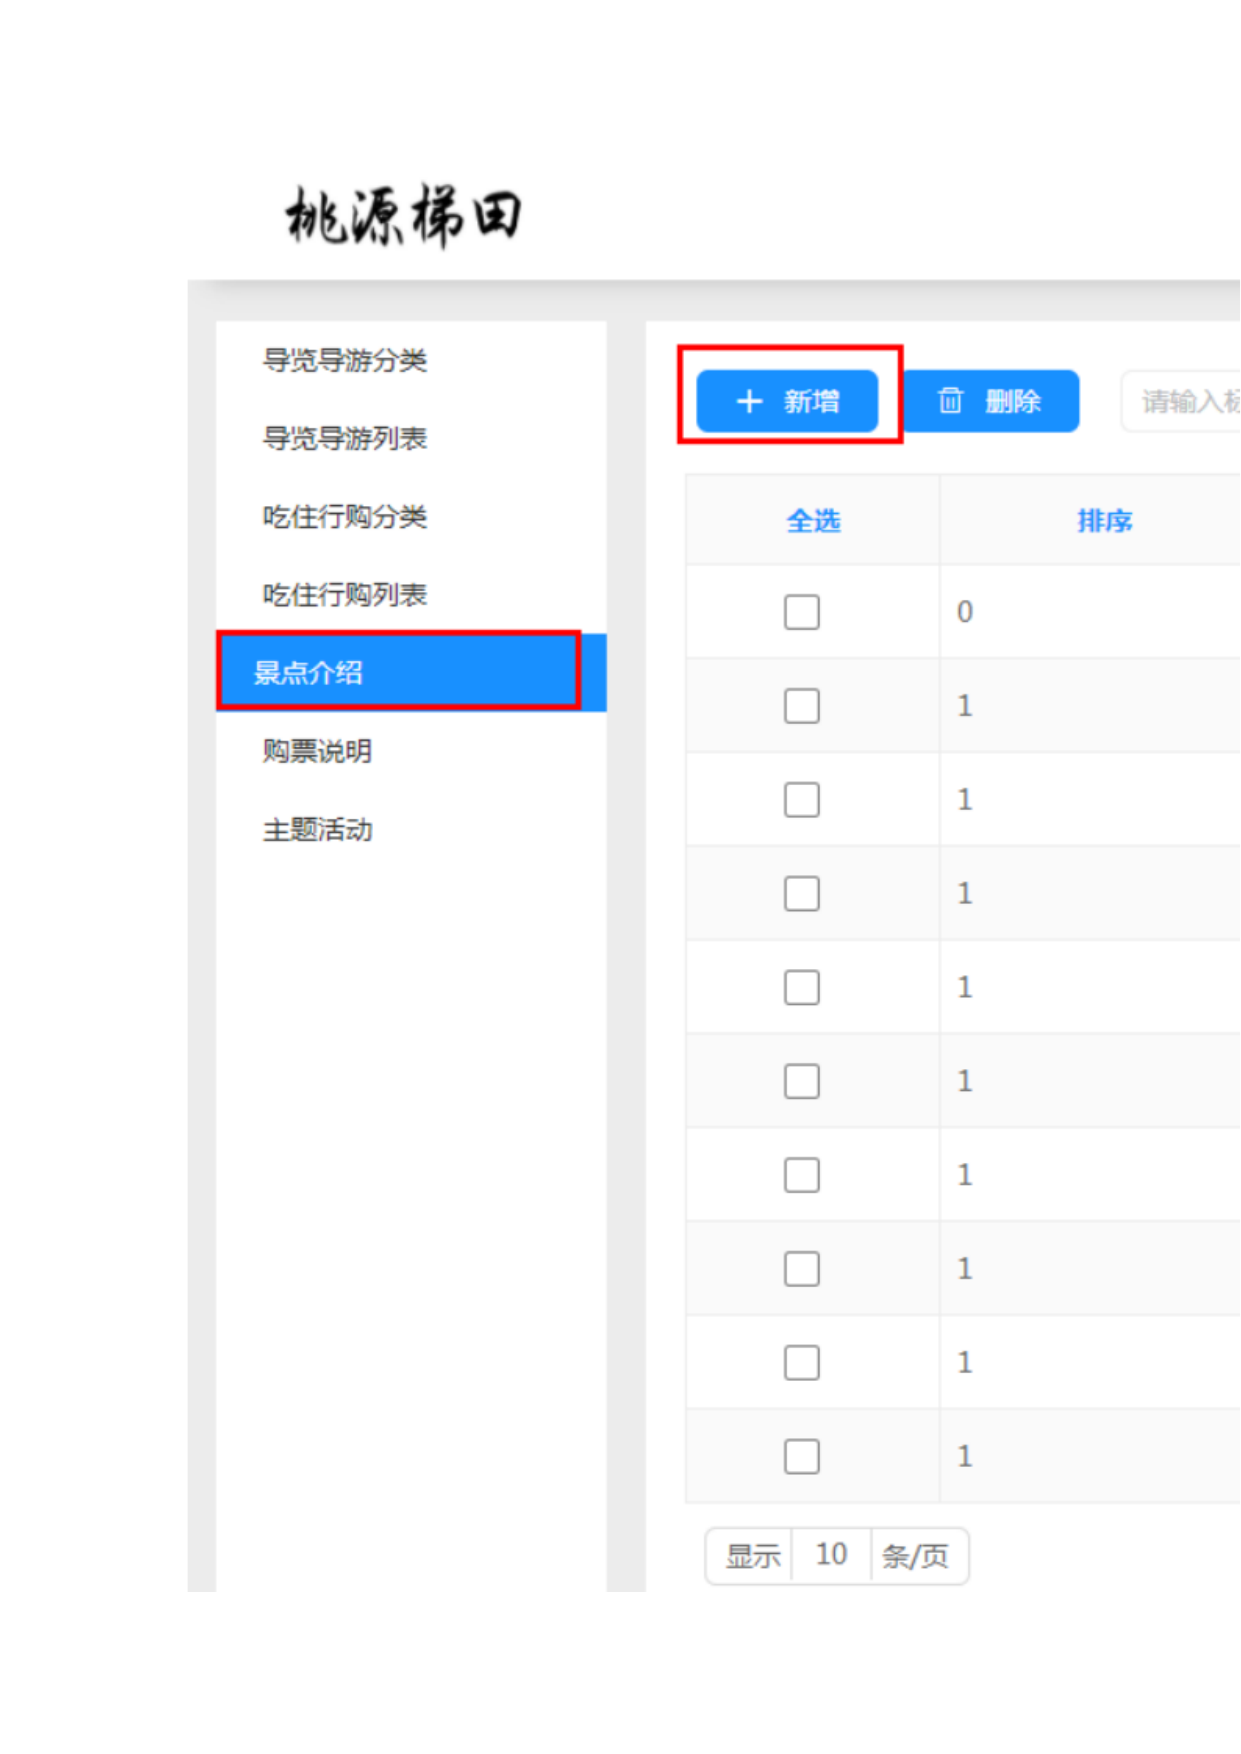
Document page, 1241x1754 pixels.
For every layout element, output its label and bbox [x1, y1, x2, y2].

picture [187, 162, 1241, 1592]
